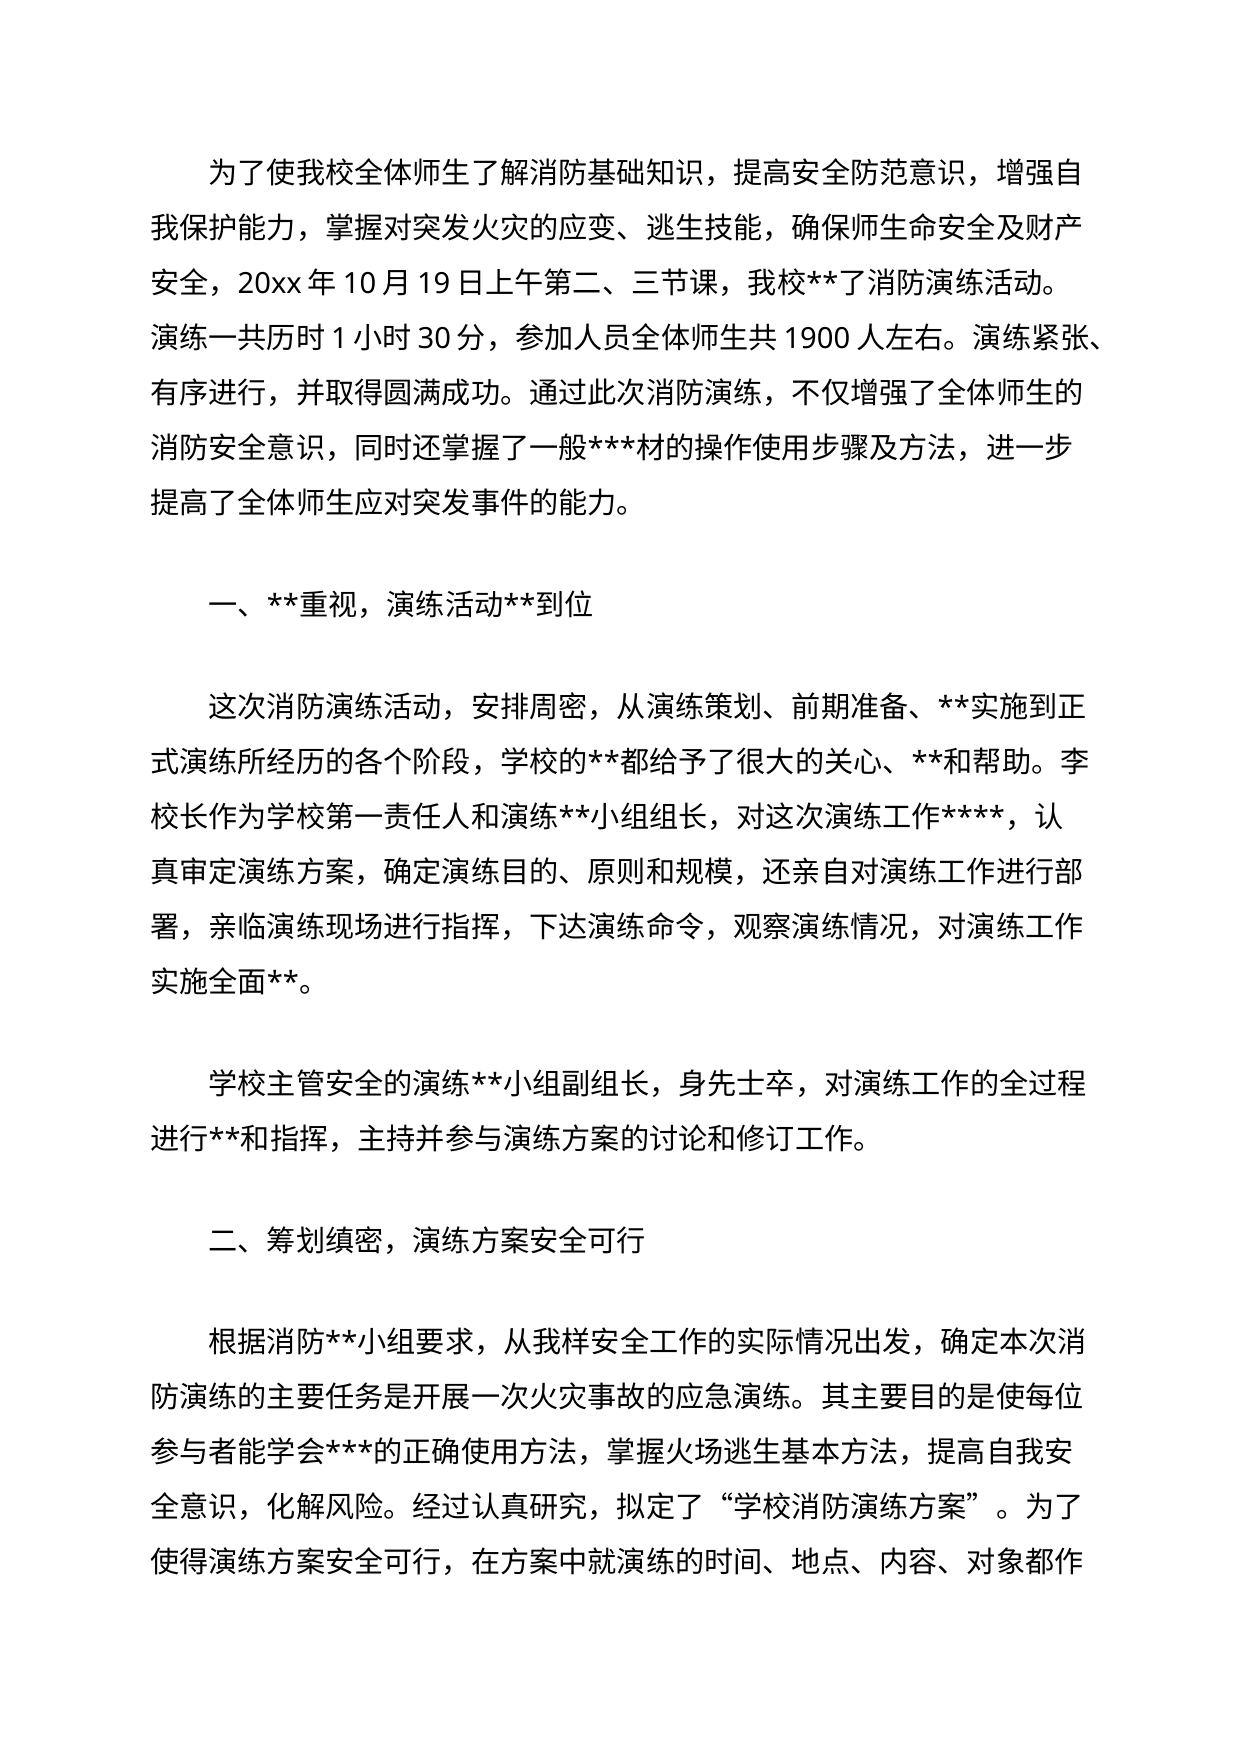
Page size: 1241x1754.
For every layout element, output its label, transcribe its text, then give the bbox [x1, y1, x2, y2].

text 一、**重视，演练活动**到位 [150, 581, 1090, 624]
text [150, 1319, 1090, 1581]
text 学校主管安全的演练**小组副组长，身先士卒，对演练工作的全过程进行**和指挥，主持并参与演练方案的讨论和修订工作。 [150, 1060, 1090, 1158]
text 为了使我校全体师生了解消防基础知识，提高安全防范意识，增强自我保护能力，掌握对突发火灾的应变、逃生技能，确保师生命安全及财产安全，20xx年10月19日上午第二、三节课，我校**了消防演练活动。演练一共历时1小时30分，参加人员全体师生共1900人左右。演练紧张、有序进行，并取得圆满成功。通过此次消防演练，不仅增强了全体师生的消防安全意识，同时还掌握了一般***材的操作使用步骤及方法，进一步提高了全体师生应对突发事件的能力。 [150, 150, 1090, 522]
text 二、筹划缜密，演练方案安全可行 [150, 1217, 1090, 1259]
text 这次消防演练活动，安排周密，从演练策划、前期准备、**实施到正式演练所经历的各个阶段，学校的**都给予了很大的关心、**和帮助。李校长作为学校第一责任人和演练**小组组长，对这次演练工作****，认真审定演练方案，确定演练目的、原则和规模，还亲自对演练工作进行部署，亲临演练现场进行指挥，下达演练命令，观察演练情况，对演练工作实施全面**。 [150, 683, 1090, 1001]
